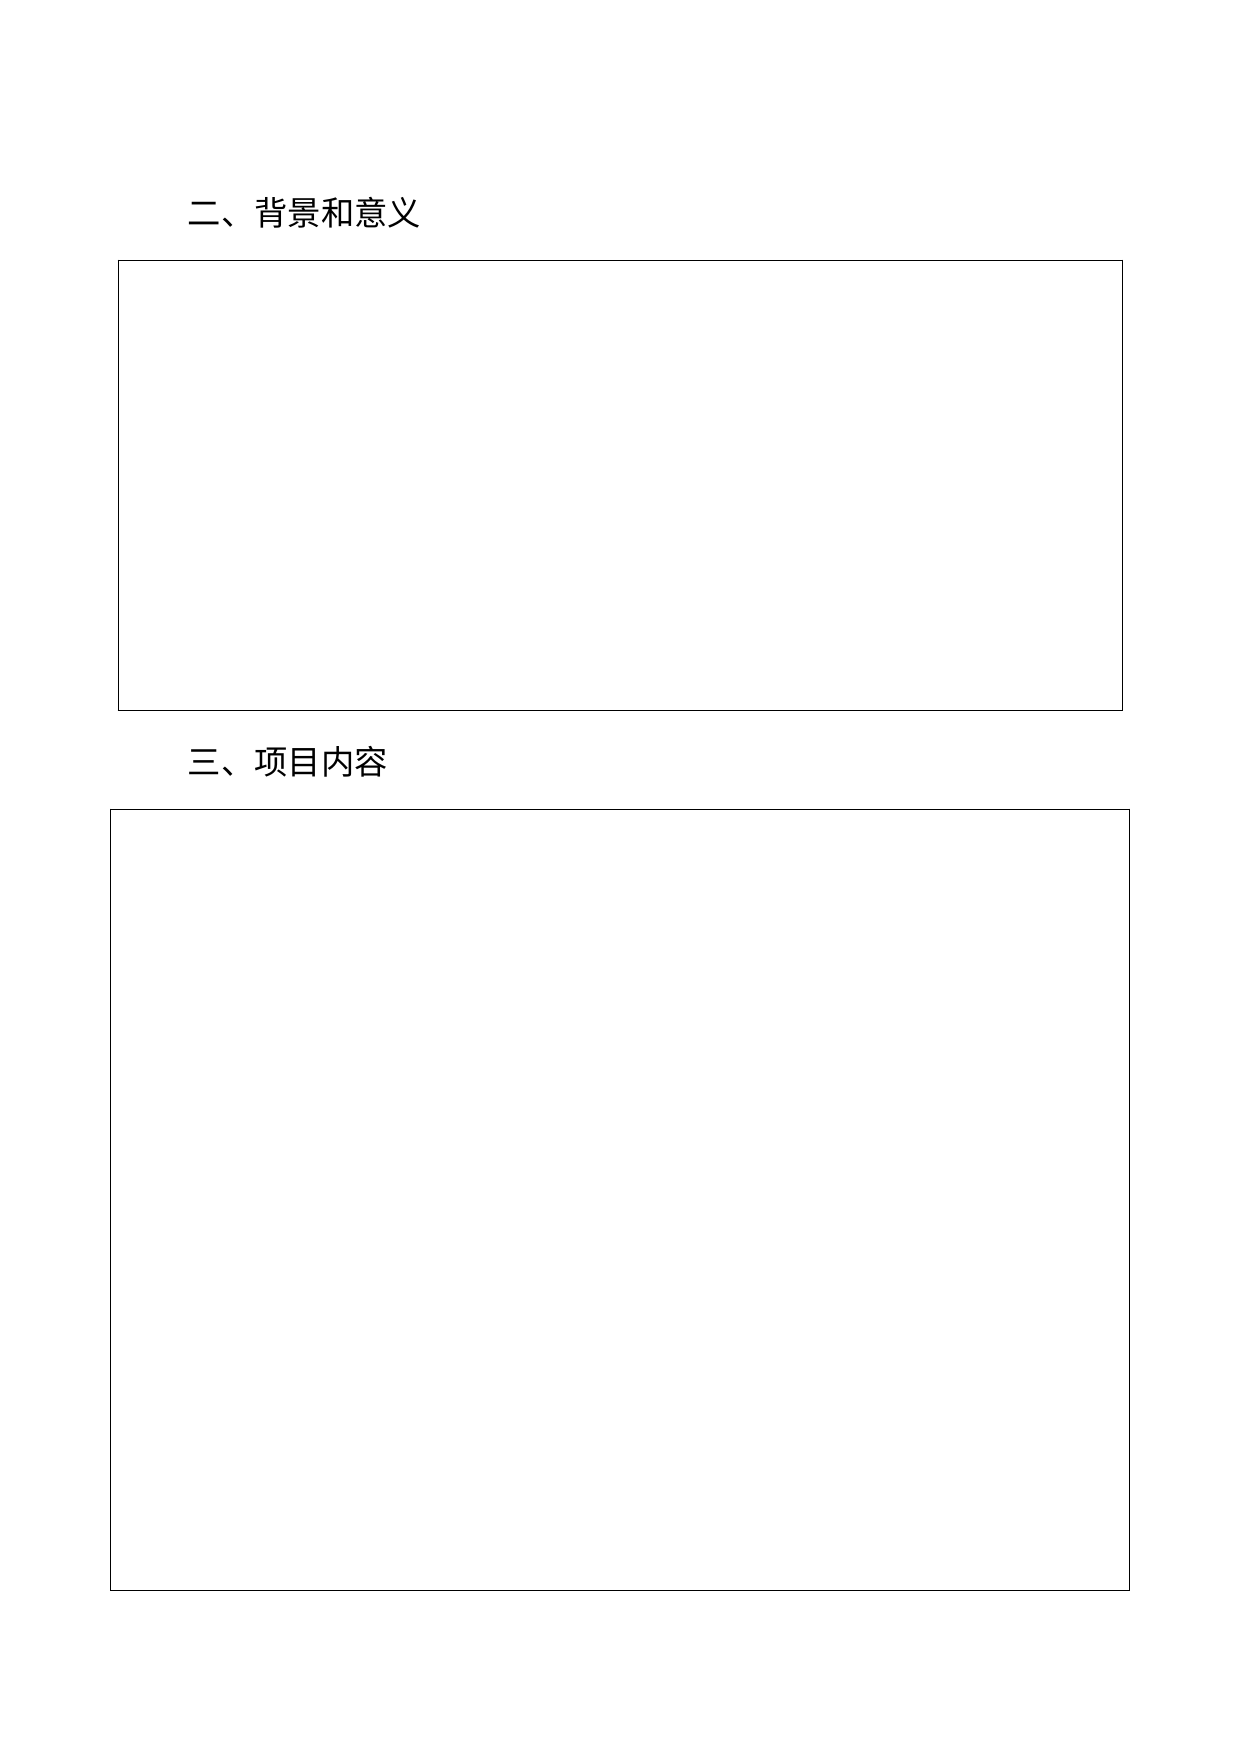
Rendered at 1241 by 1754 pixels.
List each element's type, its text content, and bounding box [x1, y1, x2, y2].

table_header [119, 261, 1122, 710]
table_header [111, 810, 1129, 1589]
text 二、背景和意义 [187, 178, 1053, 243]
text 三、项目内容 [187, 727, 1053, 792]
